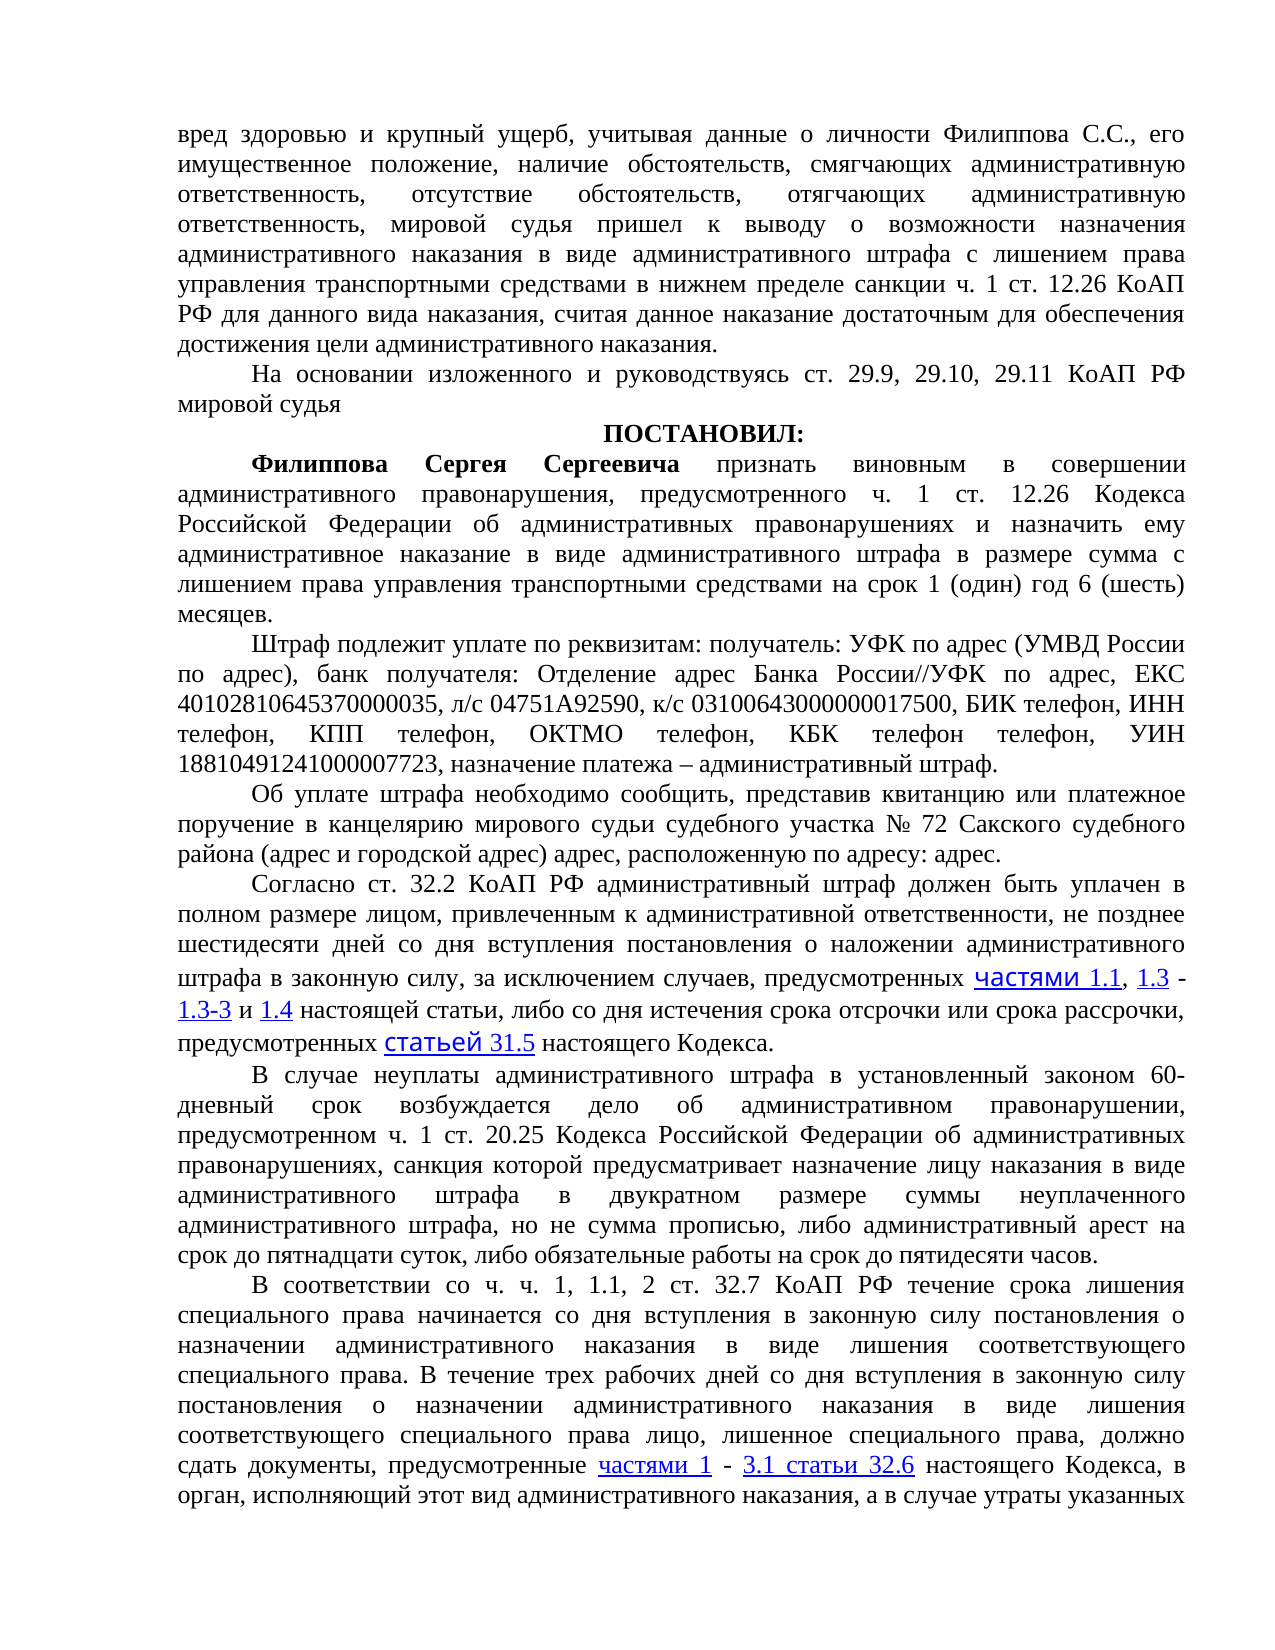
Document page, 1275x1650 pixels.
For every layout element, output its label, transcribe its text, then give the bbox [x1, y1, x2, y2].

text Об уплате штрафа необходимо сообщить, представив квитанцию или платежное поручение в канцелярию мирового судьи судебного участка № 72 Сакского судебного района (адрес и городской адрес) адрес, расположенную по адресу: адрес. [177, 778, 1186, 868]
text Филиппова Сергея Сергеевича признать виновным в совершении административного правонарушения, предусмотренного ч. 1 ст. 12.26 Кодекса Российской Федерации об административных правонарушениях и назначить ему административное наказание в виде административного штрафа в размере сумма с лишением права управления транспортными средствами на срок 1 (один) год 6 (шесть) месяцев. [177, 448, 1186, 628]
text ПОСТАНОВИЛ: [177, 418, 1186, 448]
text Штраф подлежит уплате по реквизитам: получатель: УФК по адрес (УМВД России по адрес), банк получателя: Отделение адрес Банка России//УФК по адрес, ЕКС 40102810645370000035, л/с 04751А92590, к/с 03100643000000017500, БИК телефон, ИНН телефон, КПП телефон, ОКТМО телефон, КБК телефон телефон, УИН 18810491241000007723, назначение платежа – административный штраф. [177, 628, 1186, 778]
text Согласно ст. 32.2 КоАП РФ административный штраф должен быть уплачен в полном размере лицом, привлеченным к административной ответственности, не позднее шестидесяти дней со дня вступления постановления о наложении административного штрафа в законную силу, за исключением случаев, предусмотренных частями 1.1, 1.3 - 1.3-3 и 1.4 настоящей статьи, либо со дня истечения срока отсрочки или срока рассрочки, предусмотренных статьей 31.5 настоящего Кодекса. [177, 868, 1186, 1059]
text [177, 1269, 1186, 1509]
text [177, 118, 1186, 358]
text В случае неуплаты административного штрафа в установленный законом 60-дневный срок возбуждается дело об административном правонарушении, предусмотренном ч. 1 ст. 20.25 Кодекса Российской Федерации об административных правонарушениях, санкция которой предусматривает назначение лицу наказания в виде административного штрафа в двукратном размере суммы неуплаченного административного штрафа, но не сумма прописью, либо административный арест на срок до пятнадцати суток, либо обязательные работы на срок до пятидесяти часов. [177, 1059, 1186, 1269]
text На основании изложенного и руководствуясь ст. 29.9, 29.10, 29.11 КоАП РФ мировой судья [177, 358, 1186, 418]
